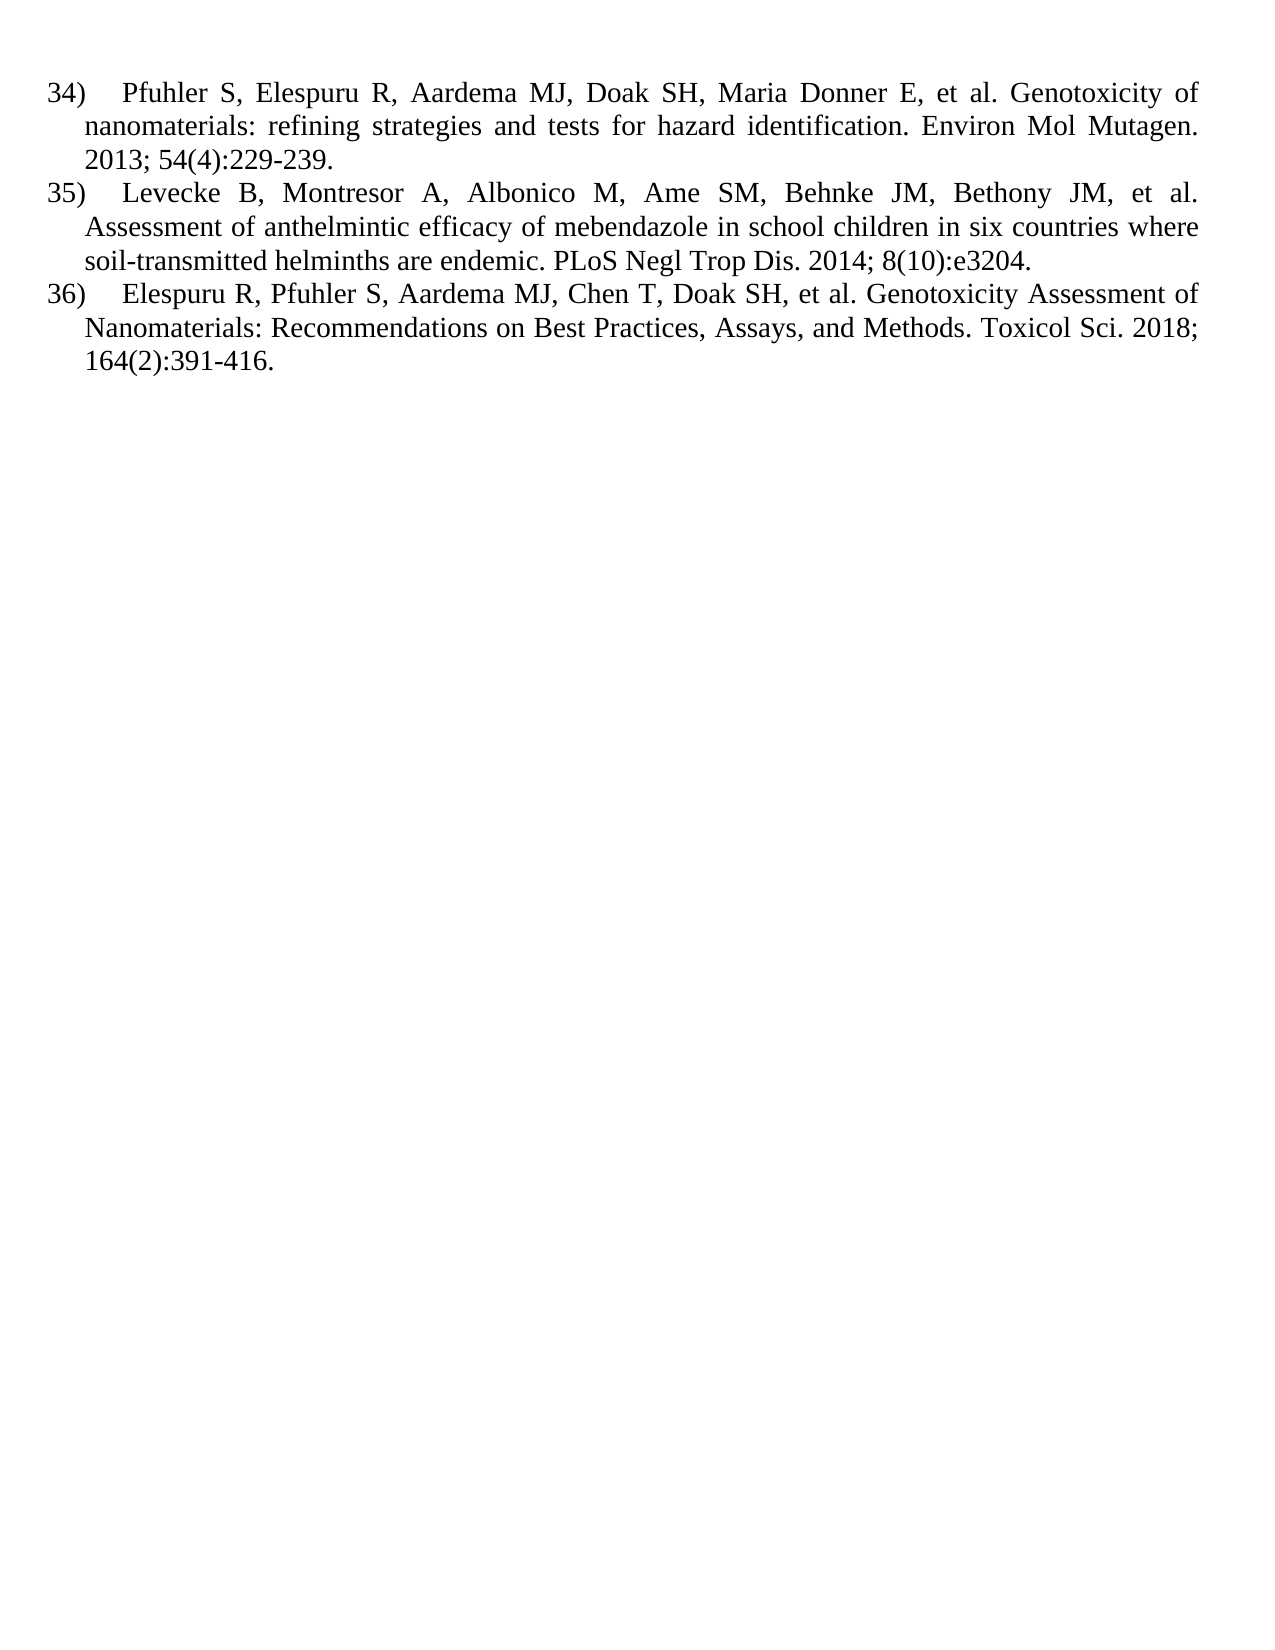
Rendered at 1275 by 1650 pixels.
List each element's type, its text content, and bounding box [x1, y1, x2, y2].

list Elespuru R, Pfuhler S, Aardema MJ, Chen T, Doak SH, et al. Genotoxicity Assessment of Nanomaterials: Recommendations on Best Practices, Assays, and Methods. Toxicol Sci. 2018; 164(2):391-416. [47, 276, 1200, 377]
list Levecke B, Montresor A, Albonico M, Ame SM, Behnke JM, Bethony JM, et al. Assessment of anthelmintic efficacy of mebendazole in school children in six countries where soil-transmitted helminths are endemic. PLoS Negl Trop Dis. 2014; 8(10):e3204. [47, 176, 1200, 276]
list Pfuhler S, Elespuru R, Aardema MJ, Doak SH, Maria Donner E, et al. Genotoxicity of nanomaterials: refining strategies and tests for hazard identification. Environ Mol Mutagen. 2013; 54(4):229-239. [47, 75, 1200, 176]
